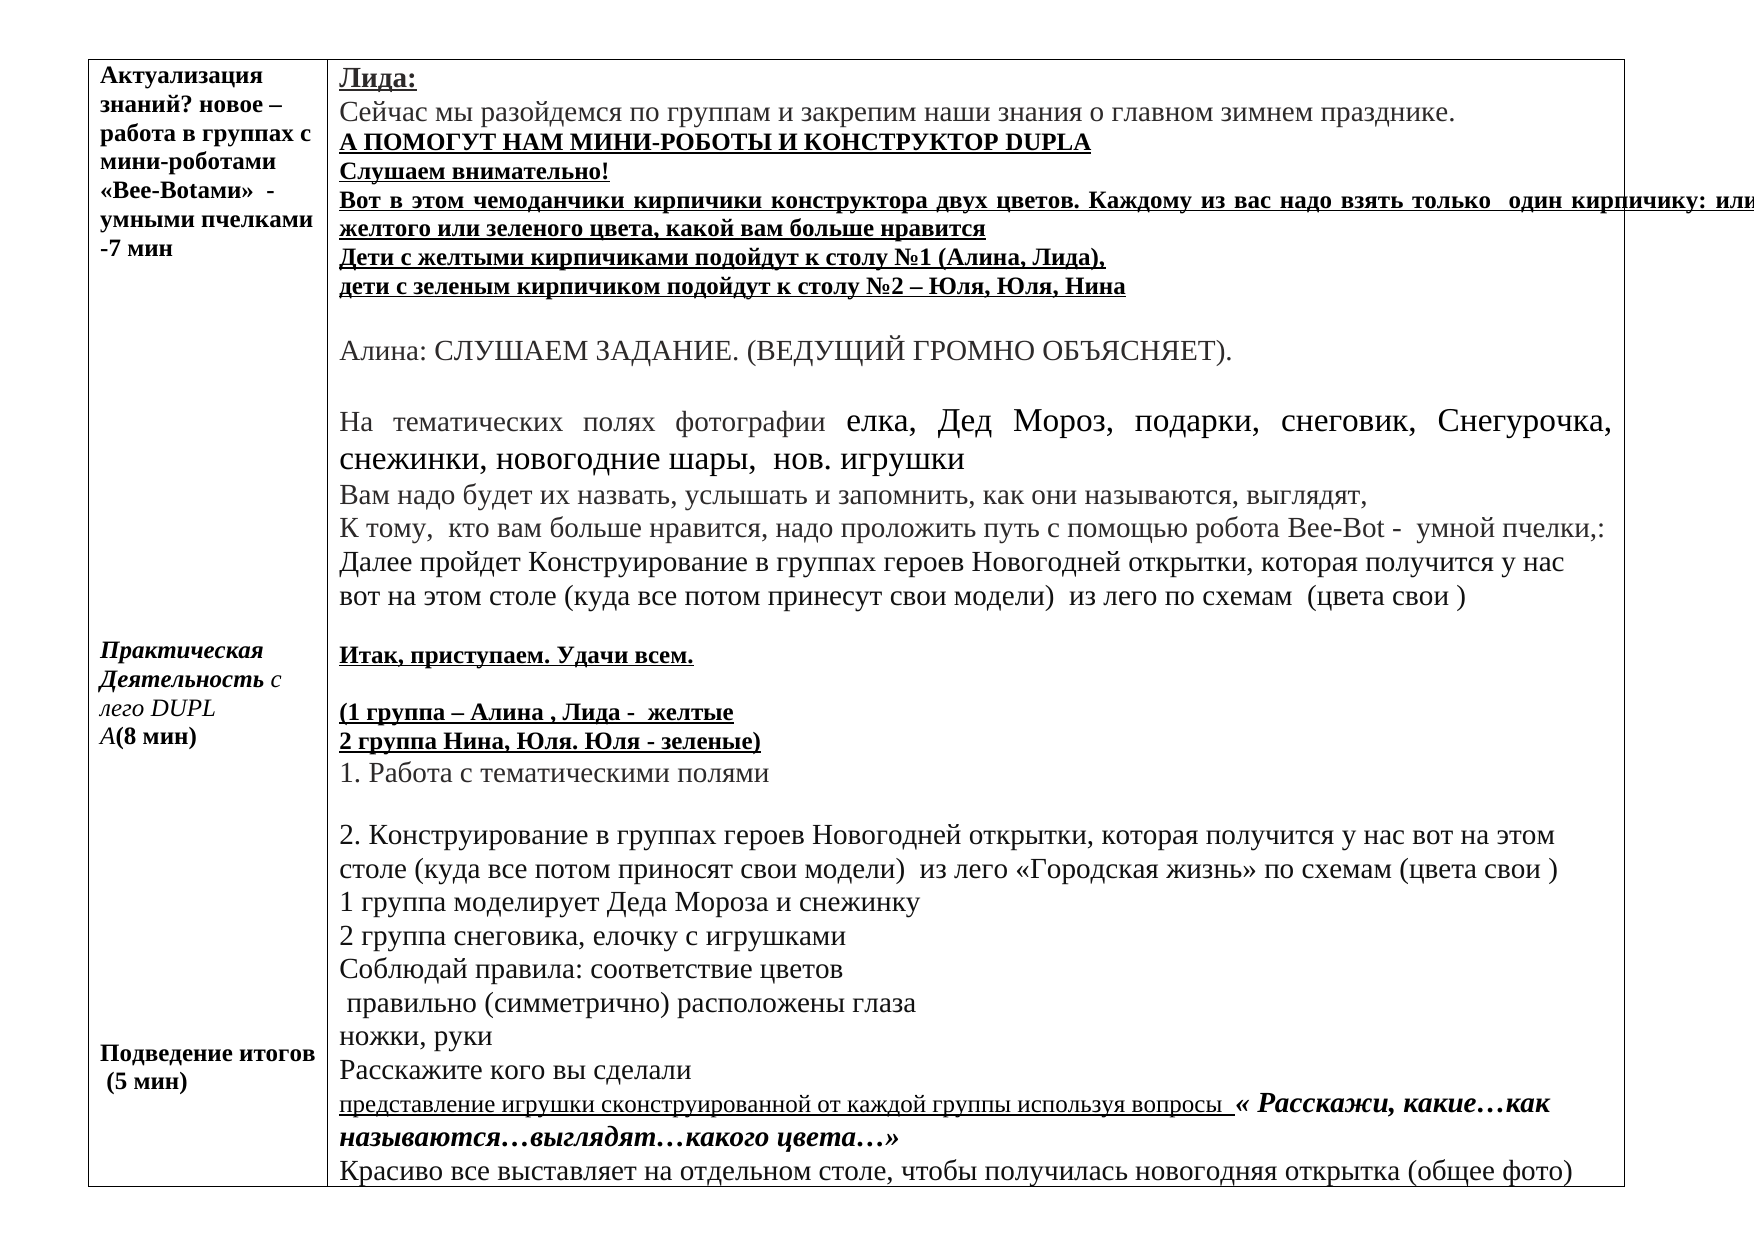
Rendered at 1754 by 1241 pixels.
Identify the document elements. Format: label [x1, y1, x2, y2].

table_cell [328, 60, 1624, 1186]
table_cell [89, 60, 327, 1186]
